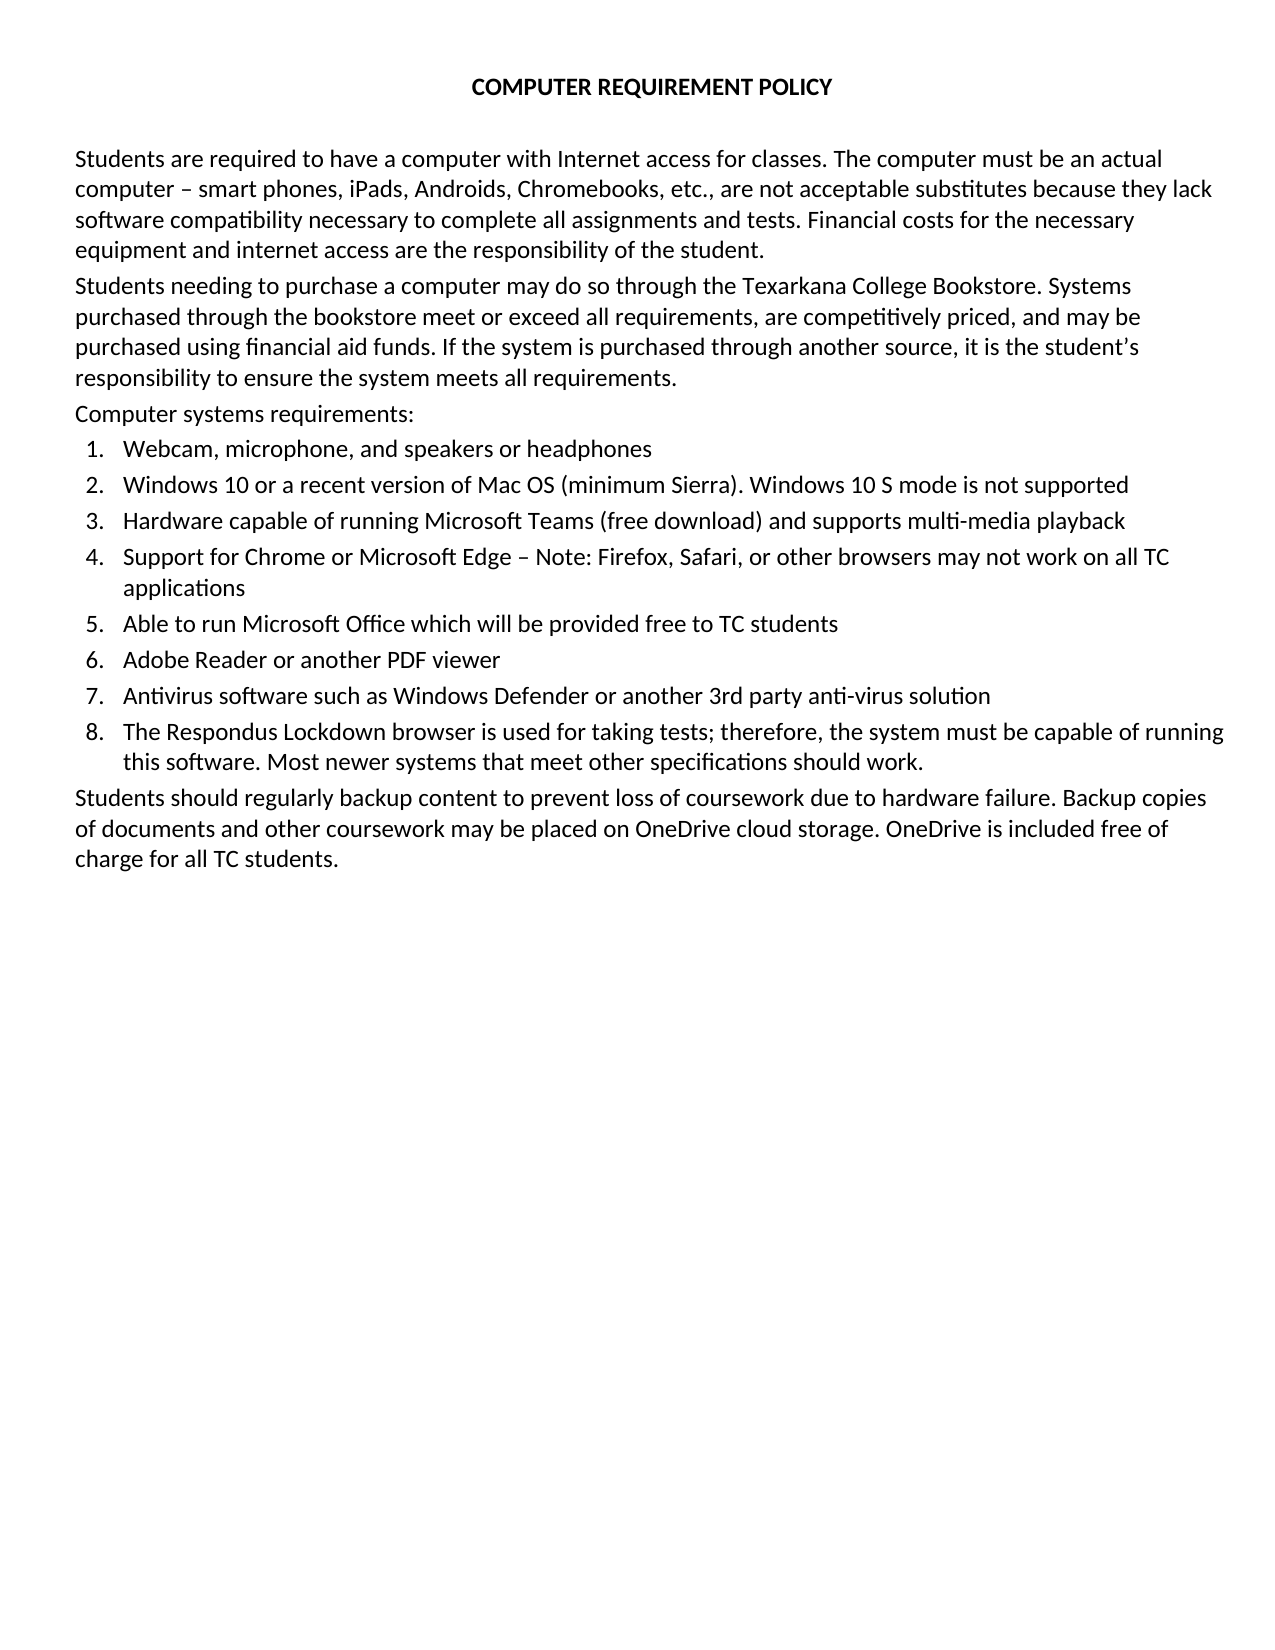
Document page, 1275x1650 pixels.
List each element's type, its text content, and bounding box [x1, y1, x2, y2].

list Able to run Microsoft Office which will be provided free to TC students [85, 608, 1229, 638]
text Students are required to have a computer with Internet access for classes. The computer must be an actual computer – smart phones, iPads, Androids, Chromebooks, etc., are not acceptable substitutes because they lack software compatibility necessary to complete all assignments and tests. Financial costs for the necessary equipment and internet access are the responsibility of the student. [75, 143, 1229, 265]
list Adobe Reader or another PDF viewer [85, 644, 1229, 674]
list The Respondus Lockdown browser is used for taking tests; therefore, the system must be capable of running this software. Most newer systems that meet other specifications should work. [85, 716, 1229, 777]
list Support for Chrome or Microsoft Edge – Note: Firefox, Safari, or other browsers may not work on all TC applications [85, 541, 1229, 602]
text Students should regularly backup content to prevent loss of coursework due to hardware failure. Backup copies of documents and other coursework may be placed on OneDrive cloud storage. OneDrive is included free of charge for all TC students. [75, 782, 1229, 874]
text Students needing to purchase a computer may do so through the Texarkana College Bookstore. Systems purchased through the bookstore meet or exceed all requirements, are competitively priced, and may be purchased using financial aid funds. If the system is purchased through another source, it is the student’s responsibility to ensure the system meets all requirements. [75, 270, 1229, 392]
list Hardware capable of running Microsoft Teams (free download) and supports multi-media playback [85, 506, 1229, 536]
text Computer systems requirements: [75, 398, 1229, 428]
list Antivirus software such as Windows Defender or another 3rd party anti-virus solution [85, 680, 1229, 710]
subtitle COMPUTER REQUIREMENT POLICY [75, 71, 1229, 101]
list Webcam, microphone, and speakers or headphones [85, 434, 1229, 464]
list Windows 10 or a recent version of Mac OS (minimum Sierra). Windows 10 S mode is not supported [85, 469, 1229, 500]
